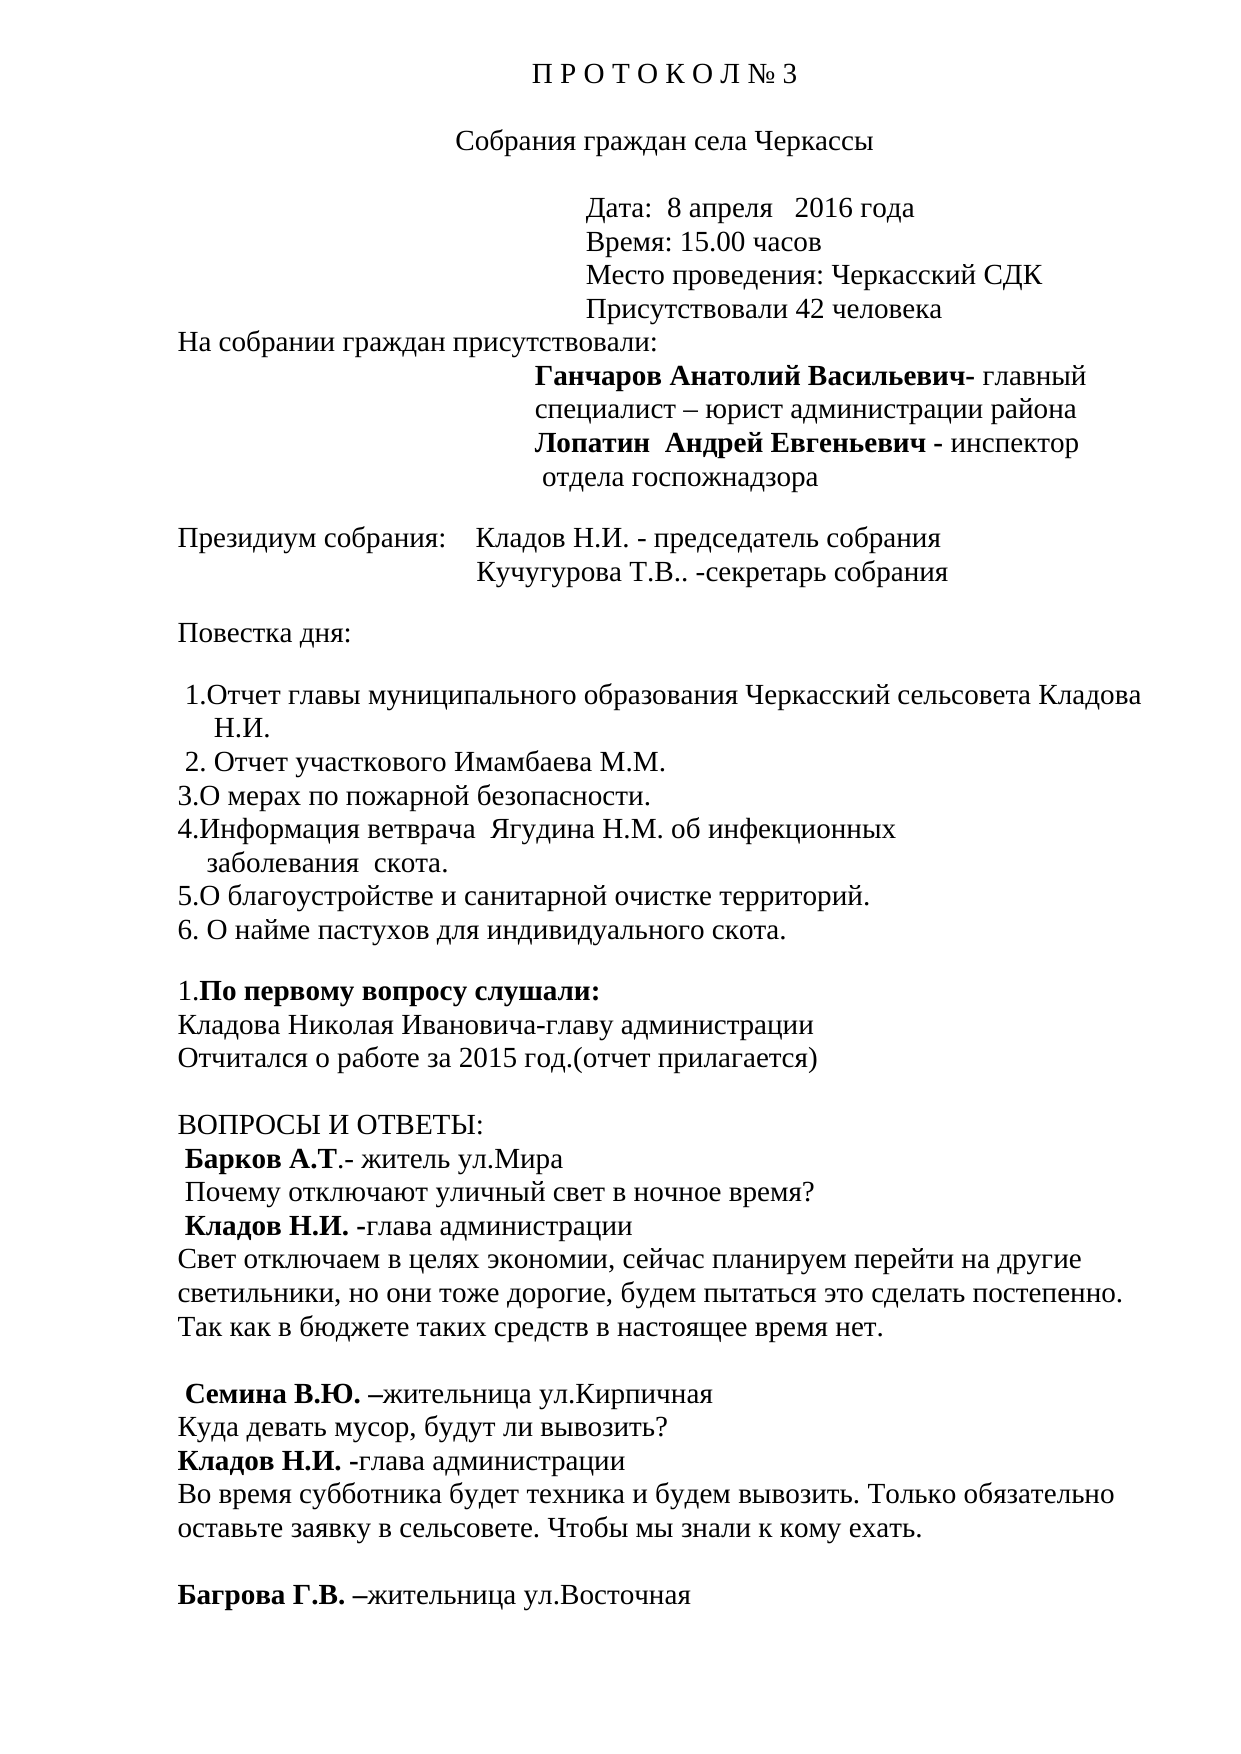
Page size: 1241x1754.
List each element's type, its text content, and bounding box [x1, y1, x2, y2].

text 1.По первому вопросу слушали: [177, 973, 1152, 1007]
text Почему отключают уличный свет в ночное время? [177, 1174, 1152, 1208]
text Отчитался о работе за 2015 год.(отчет прилагается) [177, 1040, 1152, 1074]
text Кладов Н.И. -глава администрации [177, 1208, 1152, 1242]
text Семина В.Ю. –жительница ул.Кирпичная [177, 1376, 1152, 1409]
text ВОПРОСЫ И ОТВЕТЫ: [177, 1107, 1152, 1141]
text Во время субботника будет техника и будем вывозить. Только обязательно оставьте заявку в сельсовете. Чтобы мы знали к кому ехать. [177, 1476, 1152, 1543]
text Повестка дня: [177, 615, 1152, 649]
text Лопатин Андрей Евгеньевич - инспектор [177, 425, 1152, 459]
text Президиум собрания: Кладов Н.И. - председатель собрания [177, 520, 1152, 554]
text 4.Информация ветврача Ягудина Н.М. об инфекционных [177, 811, 1152, 845]
text 2. Отчет участкового Имамбаева М.М. [177, 744, 1152, 778]
text заболевания скота. [177, 845, 1152, 878]
text специалист – юрист администрации района [177, 392, 1152, 425]
text Куда девать мусор, будут ли вывозить? [177, 1409, 1152, 1443]
text Кучугурова Т.В.. -секретарь собрания [177, 554, 1152, 587]
text Ганчаров Анатолий Васильевич- главный [177, 358, 1152, 392]
text Собрания граждан села Черкассы [177, 123, 1152, 157]
text 1.Отчет главы муниципального образования Черкасский сельсовета Кладова [177, 677, 1152, 711]
text Место проведения: Черкасский СДК [177, 257, 1152, 291]
text отдела госпожнадзора [177, 459, 1152, 492]
text Кладов Н.И. -глава администрации [177, 1443, 1152, 1476]
text Присутствовали 42 человека [177, 291, 1152, 324]
text 6. О найме пастухов для индивидуального скота. [177, 912, 1152, 945]
text Барков А.Т.- житель ул.Мира [177, 1141, 1152, 1174]
text 3.О мерах по пожарной безопасности. [177, 778, 1152, 811]
text Свет отключаем в целях экономии, сейчас планируем перейти на другие светильники, но они тоже дорогие, будем пытаться это сделать постепенно. Так как в бюджете таких средств в настоящее время нет. [177, 1242, 1152, 1342]
text Н.И. [177, 711, 1152, 744]
text Время: 15.00 часов [177, 224, 1152, 257]
text П Р О Т О К О Л № 3 [177, 56, 1152, 90]
text На собрании граждан присутствовали: [177, 324, 1152, 358]
text Кладова Николая Ивановича-главу администрации [177, 1007, 1152, 1040]
text 5.О благоустройстве и санитарной очистке территорий. [177, 878, 1152, 912]
text Дата: 8 апреля 2016 года [177, 190, 1152, 224]
text Багрова Г.В. –жительница ул.Восточная [177, 1577, 1152, 1611]
